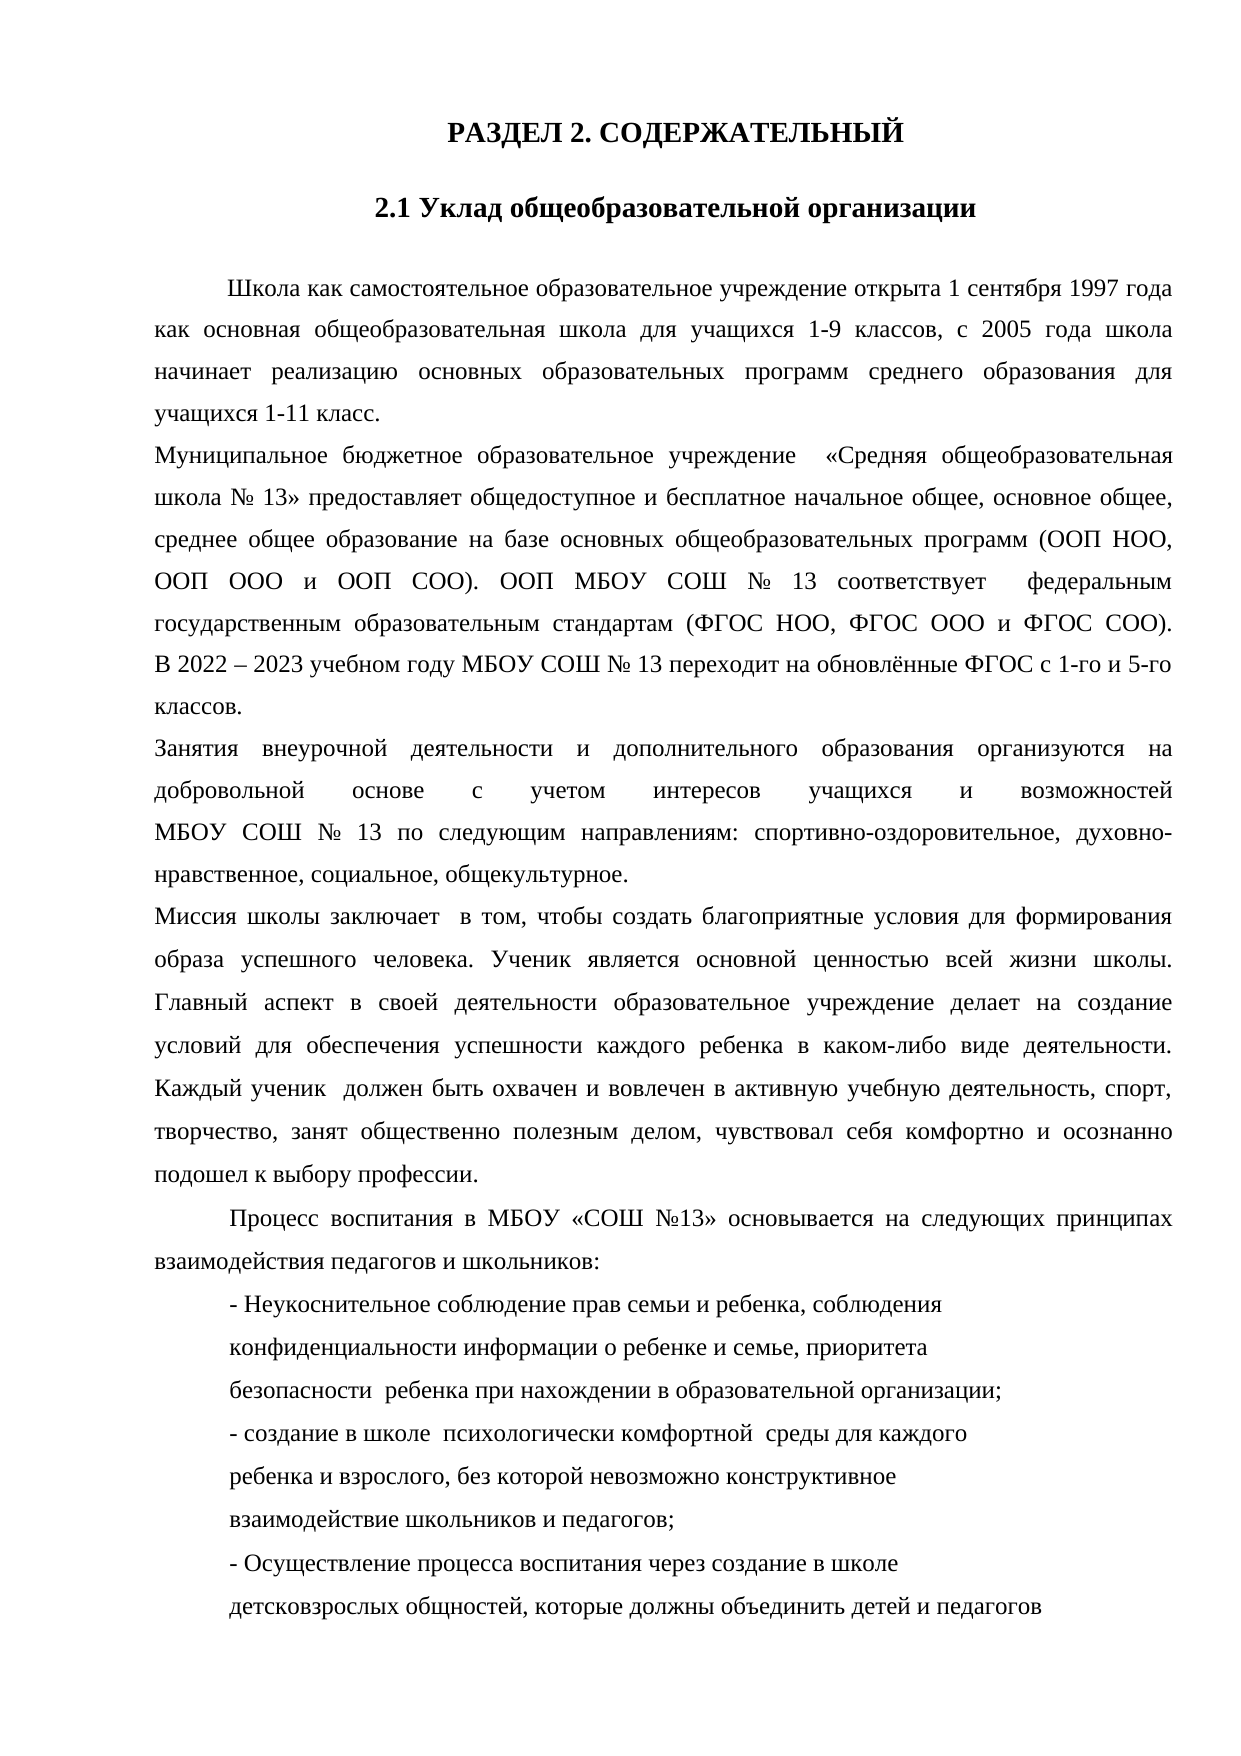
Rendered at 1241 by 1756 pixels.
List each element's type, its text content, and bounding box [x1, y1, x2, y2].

subtitle РАЗДЕЛ 2. СОДЕРЖАТЕЛЬНЫЙ [177, 116, 1173, 149]
text Школа как самостоятельное образовательное учреждение открыта 1 сентября 1997 года как основная общеобразовательная школа для учащихся 1-9 классов, с 2005 года школа начинает реализацию основных образовательных программ среднего образования для учащихся 1-11 класс. [154, 273, 1173, 427]
text конфиденциальности информации о ребенке и семье, приоритета [154, 1332, 1173, 1361]
text детсковзрослых общностей, которые должны объединить детей и педагогов [154, 1591, 1173, 1619]
text Процесс воспитания в МБОУ «СОШ №13» основывается на следующих принципах взаимодействия педагогов и школьников: [154, 1203, 1173, 1274]
text - Неукоснительное соблюдение прав семьи и ребенка, соблюдения [154, 1289, 1173, 1318]
text взаимодействие школьников и педагогов; [154, 1504, 1173, 1533]
text Миссия школы заключает в том, чтобы создать благоприятные условия для формирования образа успешного человека. Ученик является основной ценностью всей жизни школы. Главный аспект в своей деятельности образовательное учреждение делает на создание условий для обеспечения успешности каждого ребенка в каком-либо виде деятельности. Каждый ученик должен быть охвачен и вовлечен в активную учебную деятельность, спорт, творчество, занят общественно полезным делом, чувствовал себя комфортно и осознанно подошел к выбору профессии. [154, 901, 1173, 1188]
text - создание в школе психологически комфортной среды для каждого [154, 1418, 1173, 1447]
text безопасности ребенка при нахождении в образовательной организации; [154, 1375, 1173, 1404]
text ребенка и взрослого, без которой невозможно конструктивное [154, 1461, 1173, 1490]
text Муниципальное бюджетное образовательное учреждение «Средняя общеобразовательная школа № 13» предоставляет общедоступное и бесплатное начальное общее, основное общее, среднее общее образование на базе основных общеобразовательных программ (ООП НОО, ООП ООО и ООП СОО). ООП МБОУ СОШ № 13 соответствует федеральным государственным образовательным стандартам (ФГОС НОО, ФГОС ООО и ФГОС СОО). В 2022 – 2023 учебном году МБОУ СОШ № 13 переходит на обновлённые ФГОС с 1-го и 5-го классов. [154, 440, 1173, 720]
subtitle Уклад общеобразовательной организации [177, 190, 1173, 224]
text Занятия внеурочной деятельности и дополнительного образования организуются на добровольной основе с учетом интересов учащихся и возможностей МБОУ СОШ № 13 по следующим направлениям: спортивно-оздоровительное, духовно-нравственное, социальное, общекультурное. [154, 733, 1173, 888]
text - Осуществление процесса воспитания через создание в школе [154, 1548, 1173, 1576]
